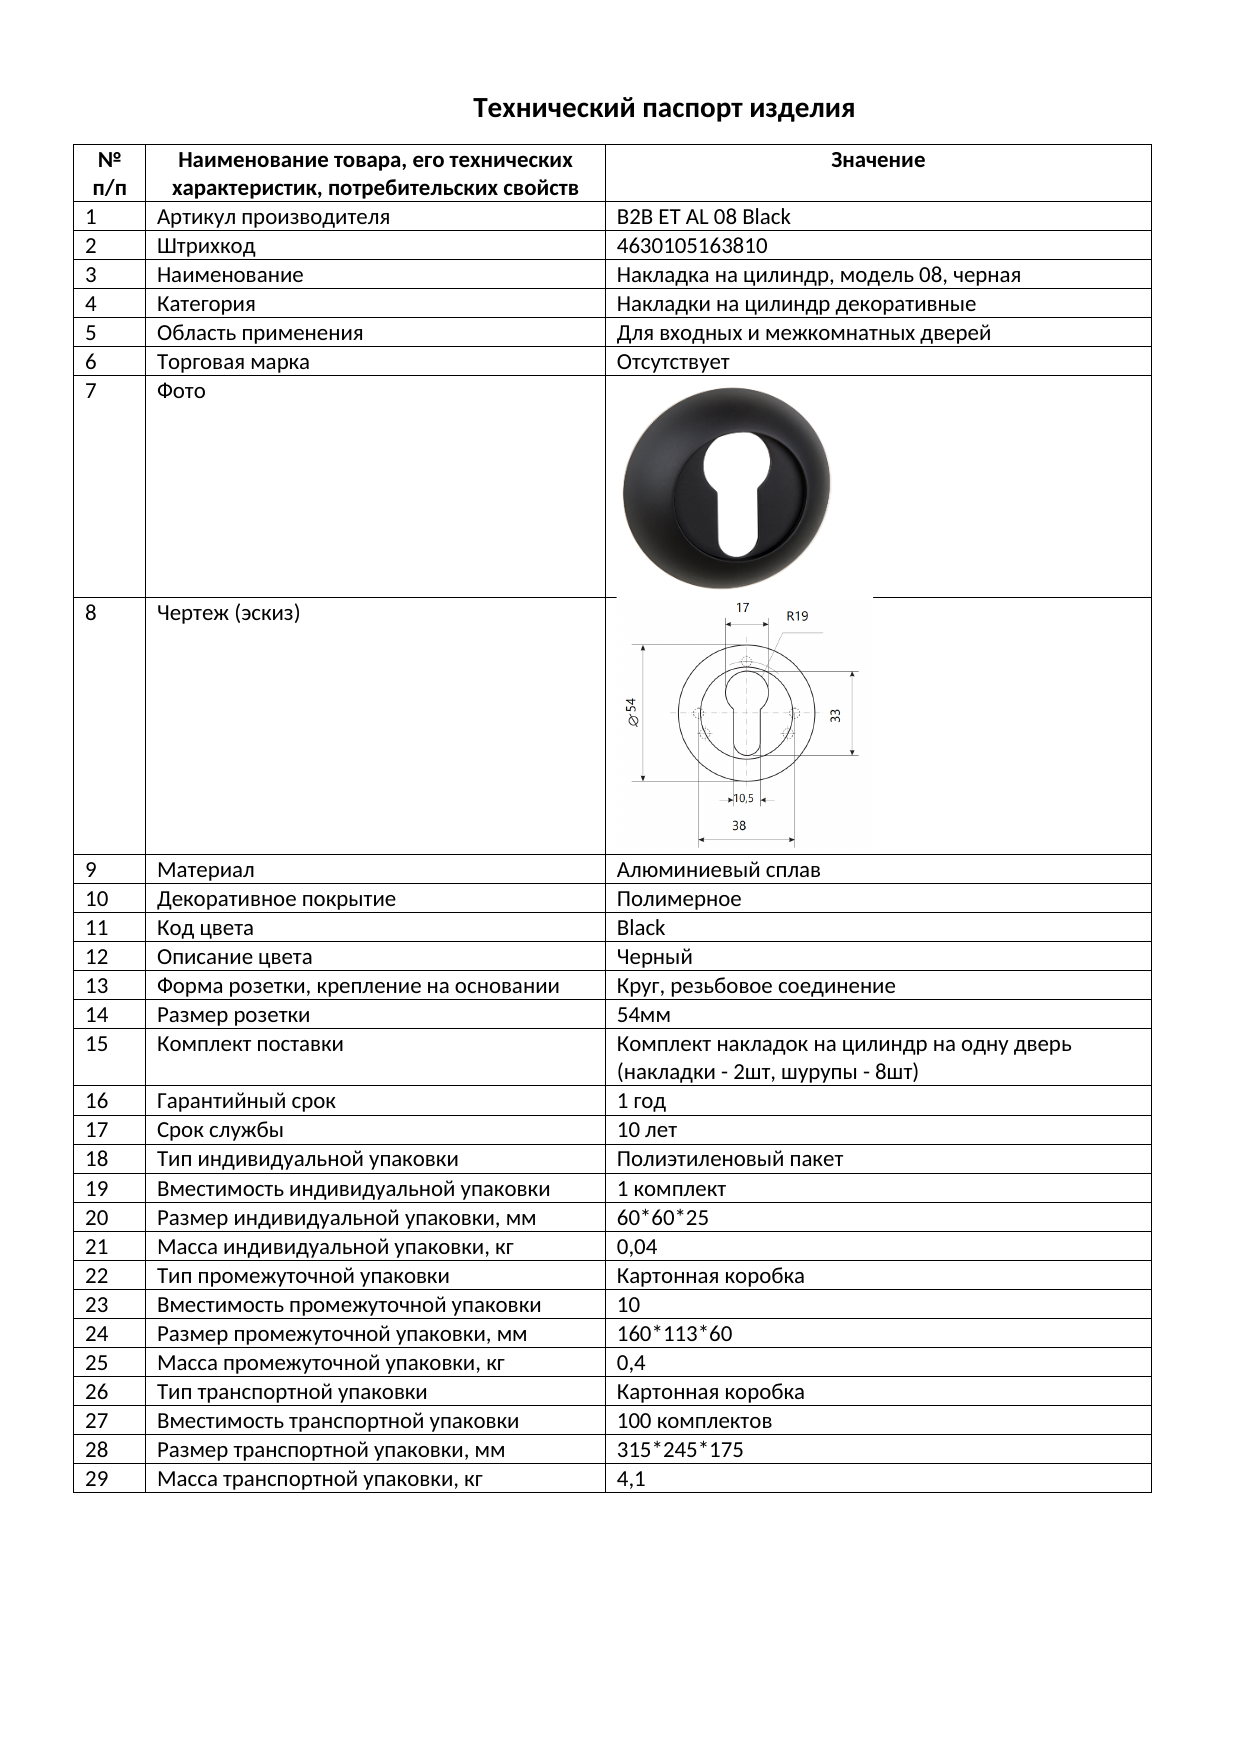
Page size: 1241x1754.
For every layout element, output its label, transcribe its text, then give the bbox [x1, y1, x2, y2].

table_cell Наименование [146, 260, 605, 288]
table_cell Код цвета [146, 913, 605, 941]
table_cell [606, 376, 616, 597]
table_cell 20 [74, 1203, 145, 1231]
table_cell 4,1 [606, 1464, 1151, 1492]
table_cell Комплект поставки [146, 1029, 605, 1085]
table_cell Материал [146, 855, 605, 883]
table_cell 14 [74, 1000, 145, 1028]
table_cell [874, 598, 1151, 854]
table_cell Вместимость индивидуальной упаковки [146, 1174, 605, 1202]
table_cell Накладки на цилиндр декоративные [606, 289, 1151, 317]
table_cell 2 [74, 231, 145, 259]
table_cell 1 комплект [606, 1174, 1151, 1202]
table_cell Отсутствует [606, 347, 1151, 375]
table_cell 1 год [606, 1086, 1151, 1114]
table_cell Картонная коробка [606, 1377, 1151, 1405]
table_header Значение [606, 145, 1151, 201]
table_cell Полиэтиленовый пакет [606, 1145, 1151, 1173]
table_cell 4 [74, 289, 145, 317]
table_cell 26 [74, 1377, 145, 1405]
table_cell Размер индивидуальной упаковки, мм [146, 1203, 605, 1231]
table_cell 15 [74, 1029, 145, 1085]
table_cell 12 [74, 942, 145, 970]
table_cell Форма розетки, крепление на основании [146, 971, 605, 999]
table_cell Фото [146, 376, 605, 597]
table_cell 6 [74, 347, 145, 375]
table_cell Размер розетки [146, 1000, 605, 1028]
table_cell Вместимость транспортной упаковки [146, 1406, 605, 1434]
table_cell 10 лет [606, 1116, 1151, 1143]
table_cell 18 [74, 1145, 145, 1173]
table_cell Срок службы [146, 1116, 605, 1143]
table_cell 8 [74, 598, 145, 854]
picture [616, 376, 874, 854]
table_cell 27 [74, 1406, 145, 1434]
table_cell 100 комплектов [606, 1406, 1151, 1434]
table_cell 5 [74, 318, 145, 346]
table_cell Гарантийный срок [146, 1086, 605, 1114]
table_cell Масса промежуточной упаковки, кг [146, 1348, 605, 1376]
table_cell Полимерное [606, 884, 1151, 912]
table_cell 160*113*60 [606, 1319, 1151, 1347]
table_cell Масса индивидуальной упаковки, кг [146, 1232, 605, 1260]
table_cell Размер промежуточной упаковки, мм [146, 1319, 605, 1347]
table_cell Алюминиевый сплав [606, 855, 1151, 883]
table_cell 9 [74, 855, 145, 883]
table_cell 21 [74, 1232, 145, 1260]
table_cell 4630105163810 [606, 231, 1151, 259]
table_cell 10 [74, 884, 145, 912]
text Технический паспорт изделия [177, 89, 1152, 124]
table_cell 60*60*25 [606, 1203, 1151, 1231]
table_cell 24 [74, 1319, 145, 1347]
table_cell Для входных и межкомнатных дверей [606, 318, 1151, 346]
table_cell Тип промежуточной упаковки [146, 1261, 605, 1289]
table_cell 3 [74, 260, 145, 288]
table_cell Декоративное покрытие [146, 884, 605, 912]
table_cell Черный [606, 942, 1151, 970]
table_header Наименование товара, его технических характеристик, потребительских свойств [146, 145, 605, 201]
table_cell Тип транспортной упаковки [146, 1377, 605, 1405]
table_cell 0,04 [606, 1232, 1151, 1260]
table_cell 22 [74, 1261, 145, 1289]
table_cell Комплект накладок на цилиндр на одну дверь (накладки - 2шт, шурупы - 8шт) [606, 1029, 1151, 1085]
table_cell Категория [146, 289, 605, 317]
table_cell 54мм [606, 1000, 1151, 1028]
table_cell Картонная коробка [606, 1261, 1151, 1289]
table_cell 11 [74, 913, 145, 941]
table_cell Размер транспортной упаковки, мм [146, 1435, 605, 1463]
table_cell 13 [74, 971, 145, 999]
table_cell Область применения [146, 318, 605, 346]
table_cell Описание цвета [146, 942, 605, 970]
table_cell Круг, резьбовое соединение [606, 971, 1151, 999]
table_cell 29 [74, 1464, 145, 1492]
table_cell 28 [74, 1435, 145, 1463]
table_cell 17 [74, 1116, 145, 1143]
table_cell Чертеж (эскиз) [146, 598, 605, 854]
table_cell 0,4 [606, 1348, 1151, 1376]
table_cell 7 [74, 376, 145, 597]
table_cell 1 [74, 202, 145, 230]
table_cell B2B ET AL 08 Black [606, 202, 1151, 230]
table_cell Штрихкод [146, 231, 605, 259]
table_cell 23 [74, 1290, 145, 1318]
table_cell [841, 376, 1151, 597]
table_cell 25 [74, 1348, 145, 1376]
table_header № п/п [74, 145, 145, 201]
table_cell Тип индивидуальной упаковки [146, 1145, 605, 1173]
table_cell [606, 598, 616, 854]
table_cell Накладка на цилиндр, модель 08, черная [606, 260, 1151, 288]
table_cell 315*245*175 [606, 1435, 1151, 1463]
table_cell 16 [74, 1086, 145, 1114]
table_cell 19 [74, 1174, 145, 1202]
table_cell Артикул производителя [146, 202, 605, 230]
table_cell 10 [606, 1290, 1151, 1318]
table_cell Масса транспортной упаковки, кг [146, 1464, 605, 1492]
table_cell Вместимость промежуточной упаковки [146, 1290, 605, 1318]
table_cell Black [606, 913, 1151, 941]
table_cell Торговая марка [146, 347, 605, 375]
